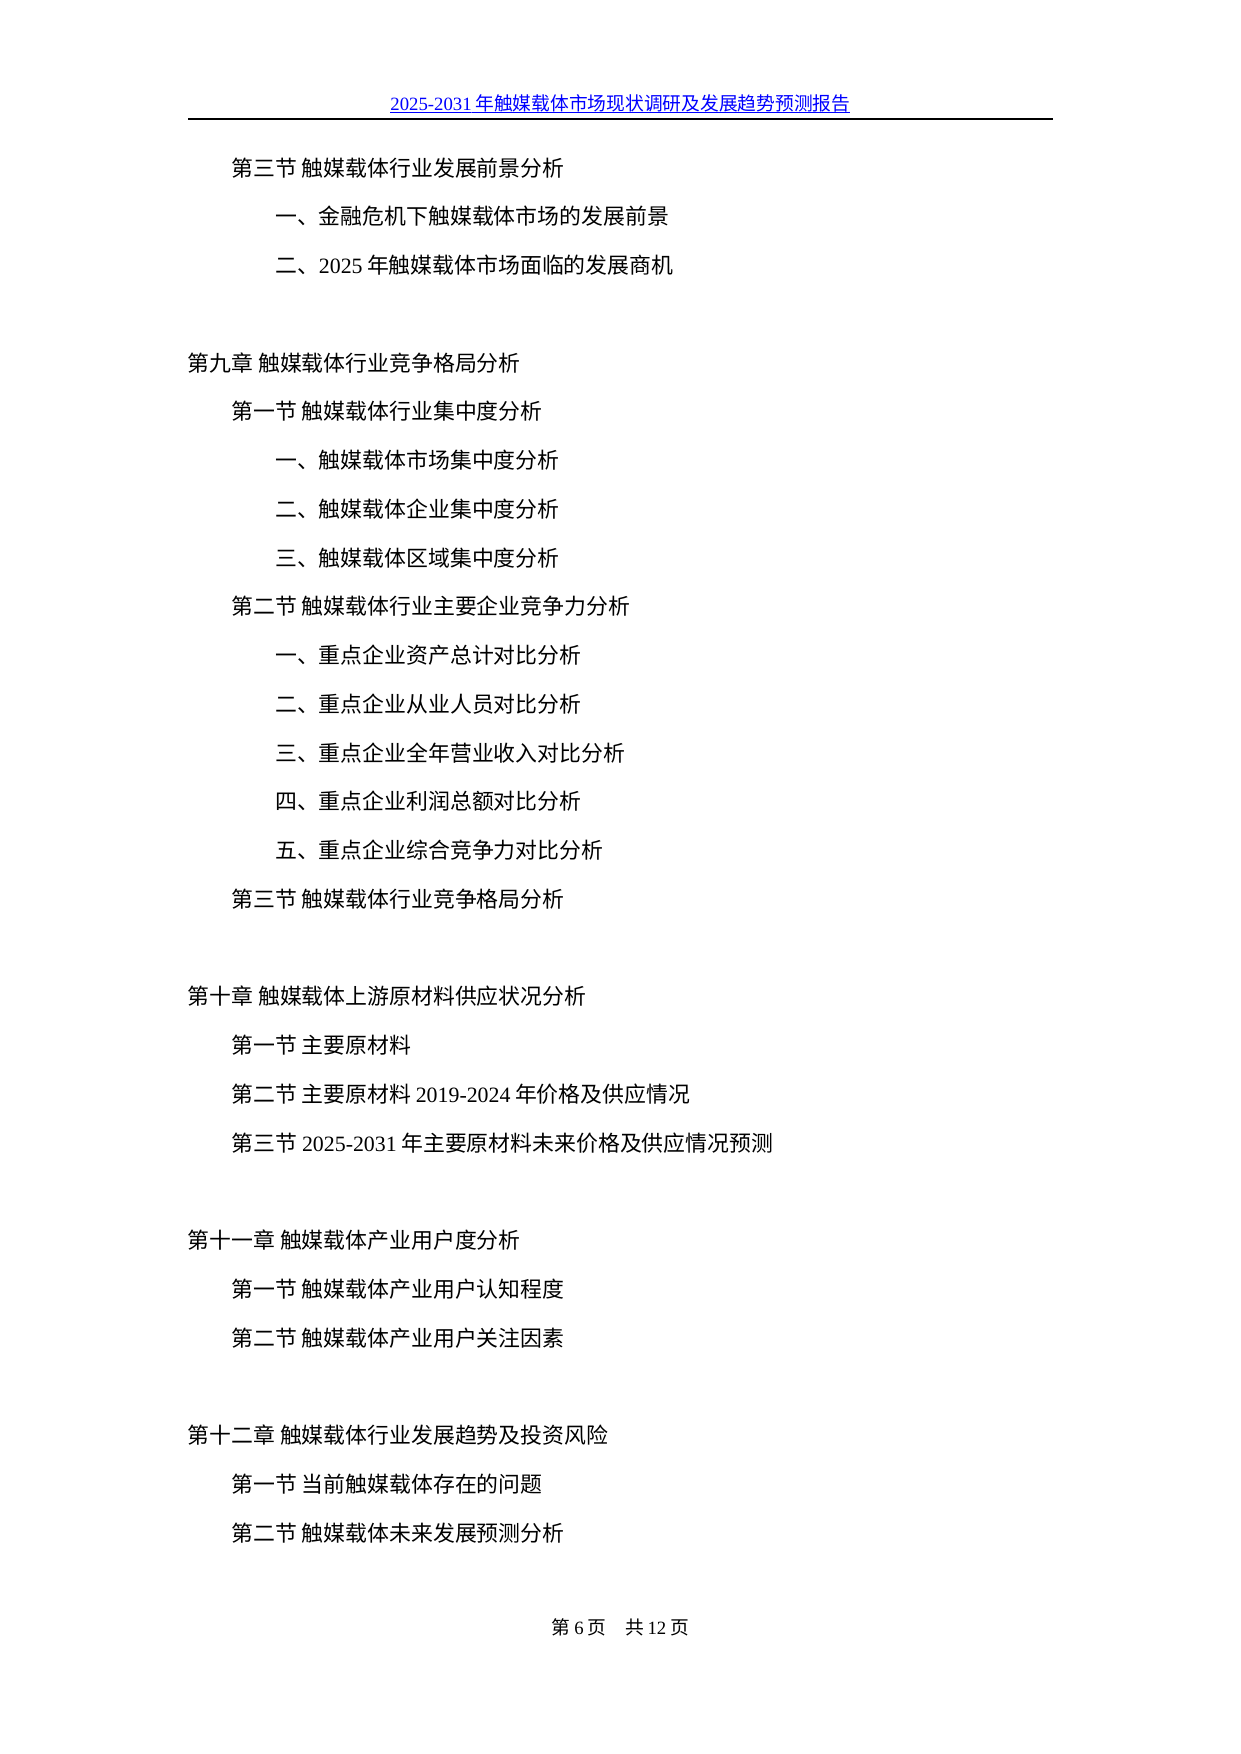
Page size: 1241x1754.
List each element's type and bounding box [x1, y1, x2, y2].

text [187, 150, 1053, 1548]
